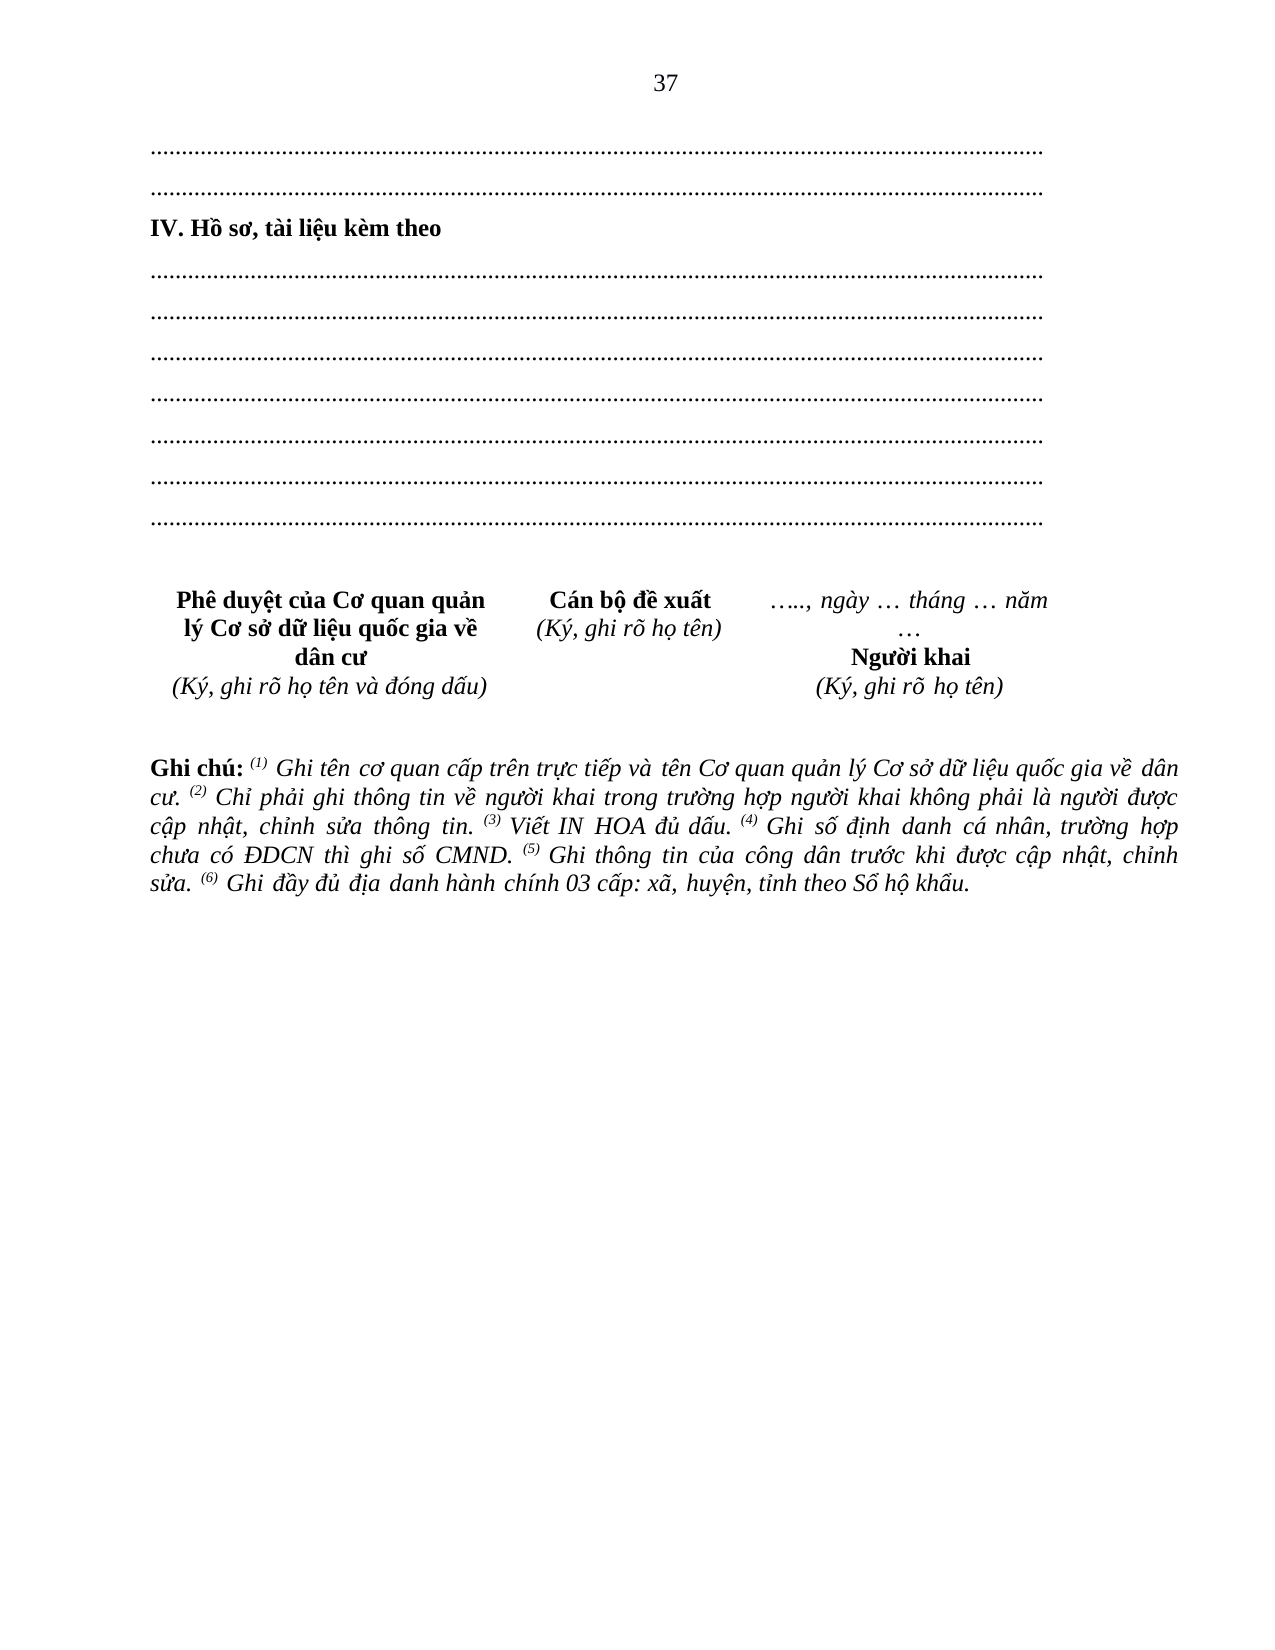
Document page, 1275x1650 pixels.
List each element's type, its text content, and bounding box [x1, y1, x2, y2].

text ............................................................................................................................................... [150, 255, 1181, 283]
text Ghi chú: (1) Ghi tên cơ quan cấp trên trực tiếp và tên Cơ quan quản lý Cơ sở dữ liệu quốc gia về dân cư. (2) Chỉ phải ghi thông tin về người khai trong trường hợp người khai không phải là người được cập nhật, chỉnh sửa thông tin. (3) Viết IN HOA đủ dấu. (4) Ghi số định danh cá nhân, trường hợp chưa có ĐDCN thì ghi số CMND. (5) Ghi thông tin của công dân trước khi được cập nhật, chỉnh sửa. (6) Ghi đầy đủ địa danh hành chính 03 cấp: xã, huyện, tỉnh theo Sổ hộ khẩu. [150, 753, 1181, 897]
table_header Phê duyệt của Cơ quan quản lý Cơ sở dữ liệu quốc gia về dân cư (Ký, ghi rõ họ tên và đóng dấu) [150, 572, 511, 700]
text ............................................................................................................................................... [150, 502, 1181, 531]
text ............................................................................................................................................... [150, 296, 1181, 325]
text ............................................................................................................................................... [150, 378, 1181, 407]
text IV. Hồ sơ, tài liệu kèm theo [150, 213, 1181, 242]
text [150, 131, 1181, 160]
text ............................................................................................................................................... [150, 420, 1181, 448]
table_header ….., ngày … tháng … năm… Người khai (Ký, ghi rõ họ tên) [749, 572, 1072, 700]
text ............................................................................................................................................... [150, 461, 1181, 490]
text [150, 172, 1181, 201]
table_header Cán bộ đề xuất (Ký, ghi rõ họ tên) [511, 572, 749, 700]
text ............................................................................................................................................... [150, 337, 1181, 366]
